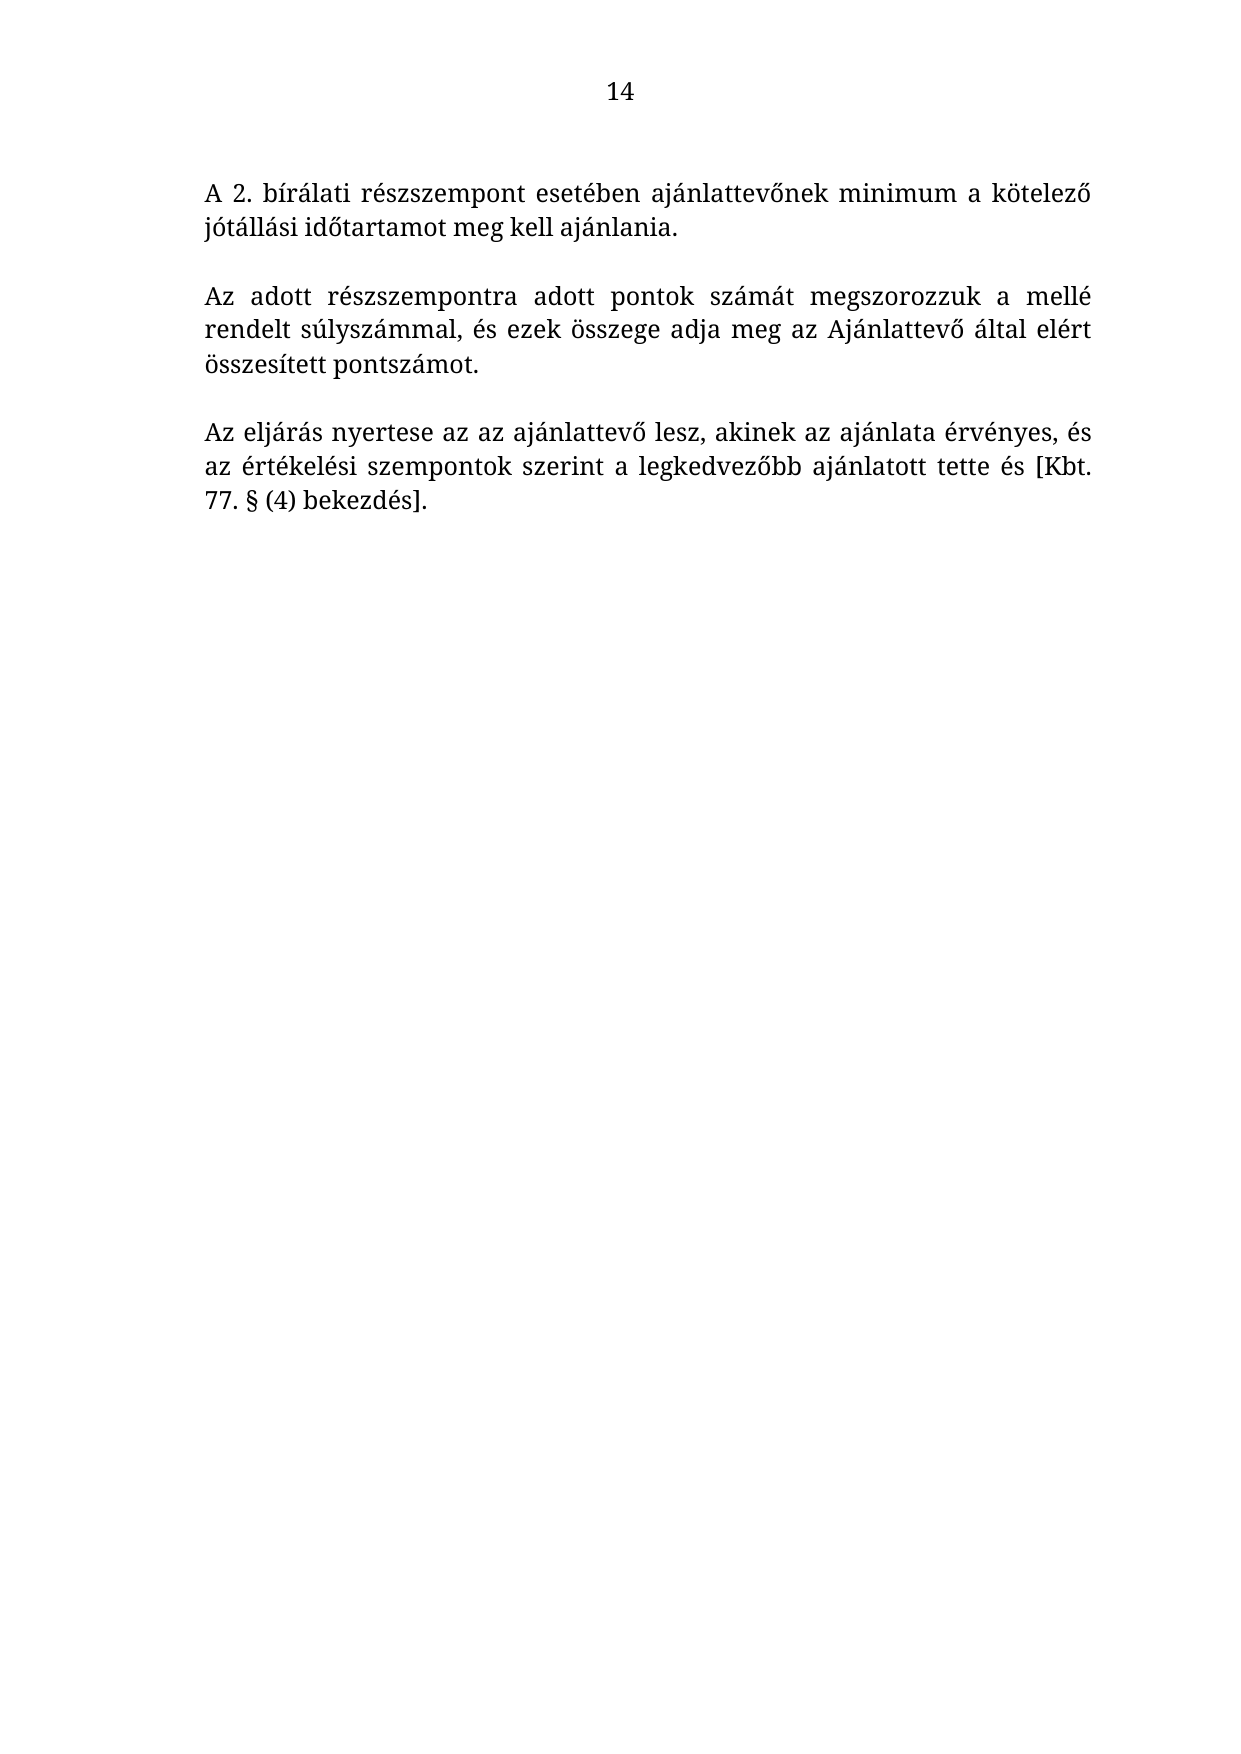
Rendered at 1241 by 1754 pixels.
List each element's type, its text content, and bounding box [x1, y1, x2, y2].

text Az eljárás nyertese az az ajánlattevő lesz, akinek az ajánlata érvényes, és az értékelési szempontok szerint a legkedvezőbb ajánlatott tette és [Kbt. 77. § (4) bekezdés]. [204, 414, 1093, 517]
text A 2. bírálati részszempont esetében ajánlattevőnek minimum a kötelező jótállási időtartamot meg kell ajánlania. [204, 176, 1093, 244]
text Az adott részszempontra adott pontok számát megszorozzuk a mellé rendelt súlyszámmal, és ezek összege adja meg az Ajánlattevő által elért összesített pontszámot. [204, 278, 1093, 380]
